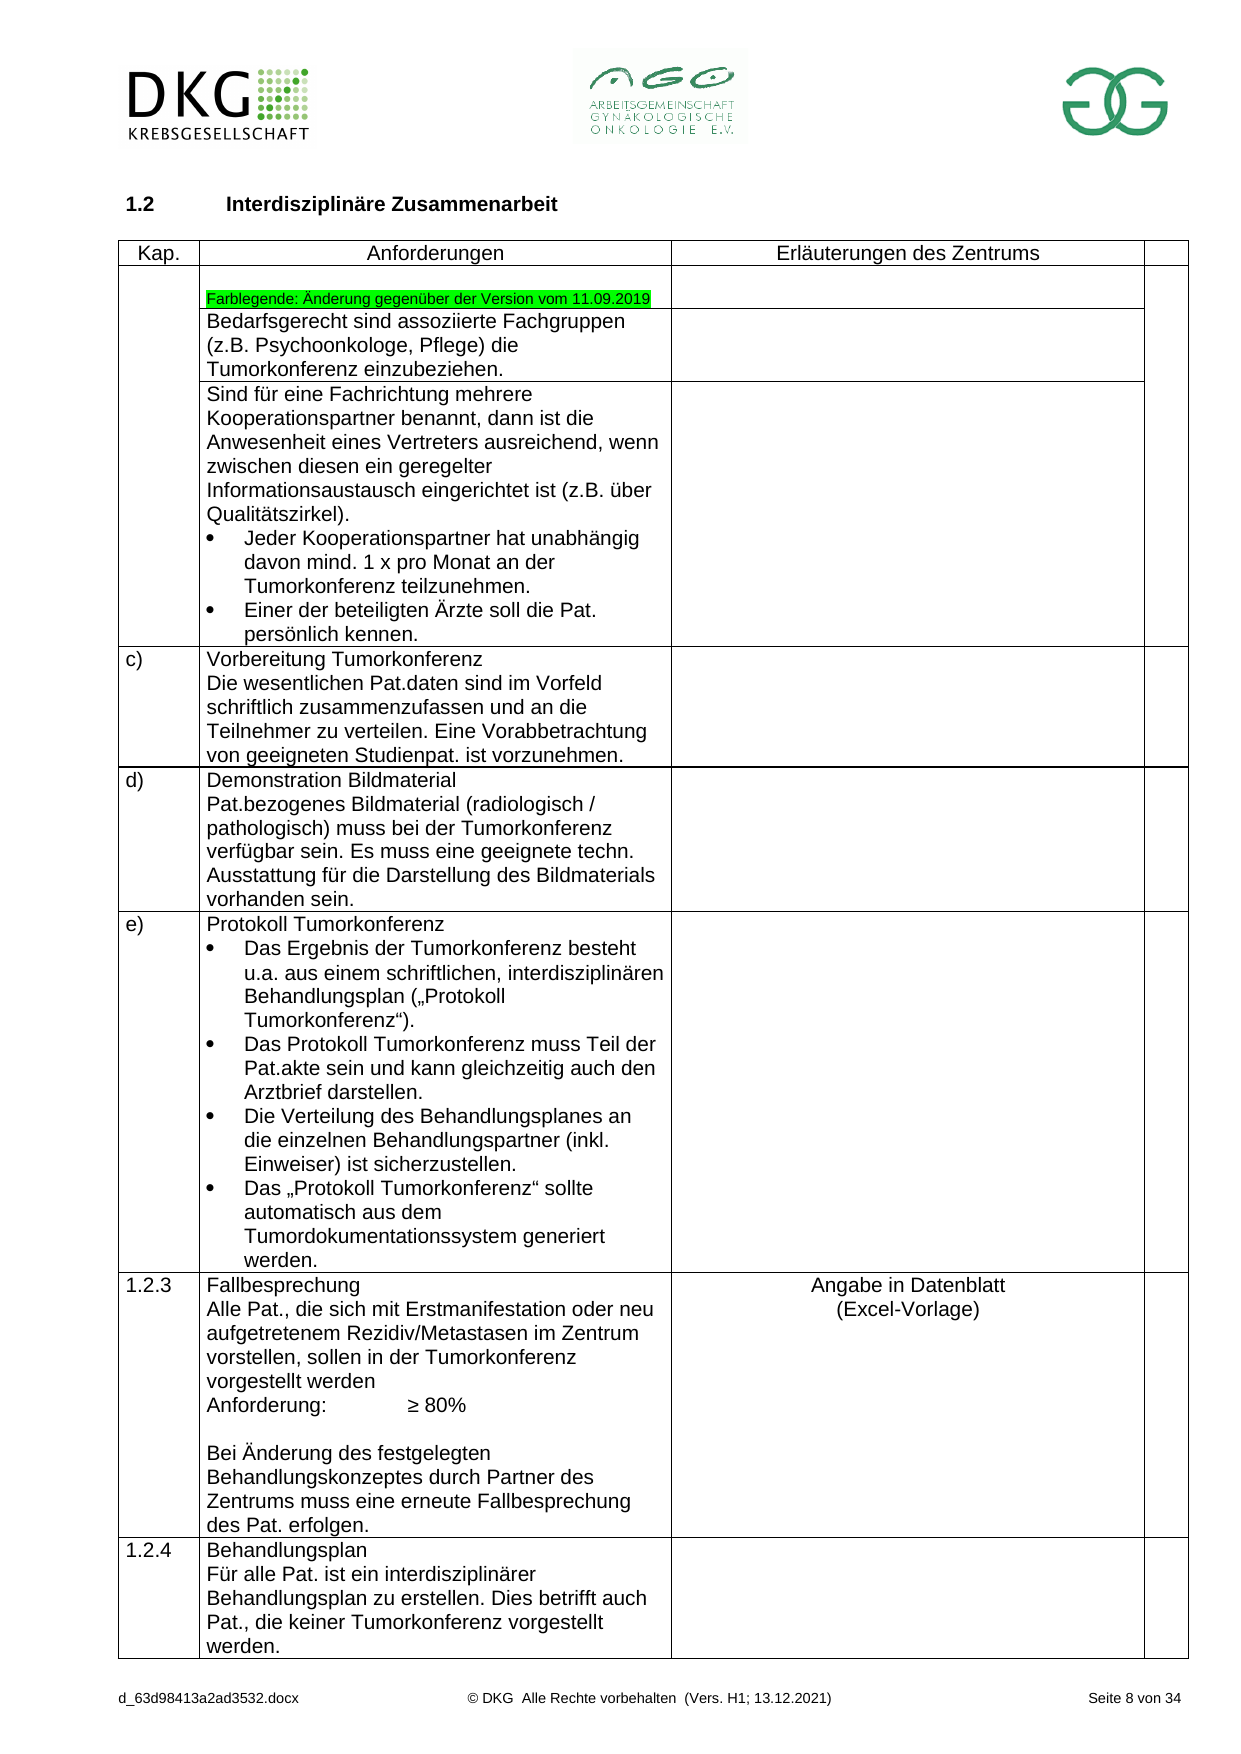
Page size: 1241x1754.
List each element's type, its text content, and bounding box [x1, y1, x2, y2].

table_cell [672, 768, 1144, 911]
table_cell Fallbesprechung Alle Pat., die sich mit Erstmanifestation oder neu aufgetretenem Rezidiv/Metastasen im Zentrum vorstellen, sollen in der Tumorkonferenz vorgestellt werden Anforderung: ≥ 80% Bei Änderung des festgelegten Behandlungskonzeptes durch Partner des Zentrums muss eine erneute Fallbesprechung des Pat. erfolgen. [200, 1273, 671, 1537]
table_cell [672, 309, 1144, 381]
table_cell d) [119, 768, 199, 911]
table_cell [1145, 1273, 1188, 1537]
table_cell [672, 912, 1144, 1272]
table_cell b) [119, 266, 199, 646]
table_cell [1145, 1538, 1188, 1657]
table_header 1.2 Interdisziplinäre Zusammenarbeit [118, 192, 1188, 240]
table_cell [672, 382, 1144, 646]
table_cell [1145, 647, 1188, 766]
table_cell c) [119, 647, 199, 766]
table_cell [1145, 768, 1188, 911]
table_cell [1145, 912, 1188, 1272]
table_cell [672, 647, 1144, 766]
picture [1061, 66, 1168, 136]
table_cell [1145, 266, 1188, 646]
picture [572, 48, 749, 144]
table_cell 1.2.4 [119, 1538, 199, 1657]
table_cell Protokoll Tumorkonferenz Das Ergebnis der Tumorkonferenz besteht u.a. aus einem schriftlichen, interdisziplinären Behandlungsplan („Protokoll Tumorkonferenz“). Das Protokoll Tumorkonferenz muss Teil der Pat.akte sein und kann gleichzeitig auch den Arztbrief darstellen. Die Verteilung des Behandlungsplanes an die einzelnen Behandlungspartner (inkl. Einweiser) ist sicherzustellen. Das „Protokoll Tumorkonferenz“ sollte automatisch aus dem Tumordokumentationssystem generiert werden. [200, 912, 671, 1272]
table_cell [1145, 241, 1188, 265]
table_cell e) [119, 912, 199, 1272]
table_cell Angabe in Datenblatt (Excel-Vorlage) [672, 1273, 1144, 1537]
table_cell [672, 266, 1144, 308]
table_cell 1.2.3 [119, 1273, 199, 1537]
table_cell [672, 1538, 1144, 1657]
table_cell Sind für eine Fachrichtung mehrere Kooperationspartner benannt, dann ist die Anwesenheit eines Vertreters ausreichend, wenn zwischen diesen ein geregelter Informationsaustausch eingerichtet ist (z.B. über Qualitätszirkel). Jeder Kooperationspartner hat unabhängig davon mind. 1 x pro Monat an der Tumorkonferenz teilzunehmen. Einer der beteiligten Ärzte soll die Pat. persönlich kennen. [200, 382, 671, 646]
table_cell Kap. [119, 241, 199, 265]
table_cell Vorbereitung Tumorkonferenz Die wesentlichen Pat.daten sind im Vorfeld schriftlich zusammenzufassen und an die Teilnehmer zu verteilen. Eine Vorabbetrachtung von geeigneten Studienpat. ist vorzunehmen. [200, 647, 671, 766]
table_cell Behandlungsplan Für alle Pat. ist ein interdisziplinärer Behandlungsplan zu erstellen. Dies betrifft auch Pat., die keiner Tumorkonferenz vorgestellt werden. [200, 1538, 671, 1657]
table_cell Bedarfsgerecht sind assoziierte Fachgruppen (z.B. Psychoonkologe, Pflege) die Tumorkonferenz einzubeziehen. [200, 309, 671, 381]
table_cell Anforderungen [200, 241, 671, 265]
picture [118, 65, 318, 149]
table_cell Demonstration Bildmaterial Pat.bezogenes Bildmaterial (radiologisch / pathologisch) muss bei der Tumorkonferenz verfügbar sein. Es muss eine geeignete techn. Ausstattung für die Darstellung des Bildmaterials vorhanden sein. [200, 768, 671, 911]
table_cell Erläuterungen des Zentrums [672, 241, 1144, 265]
